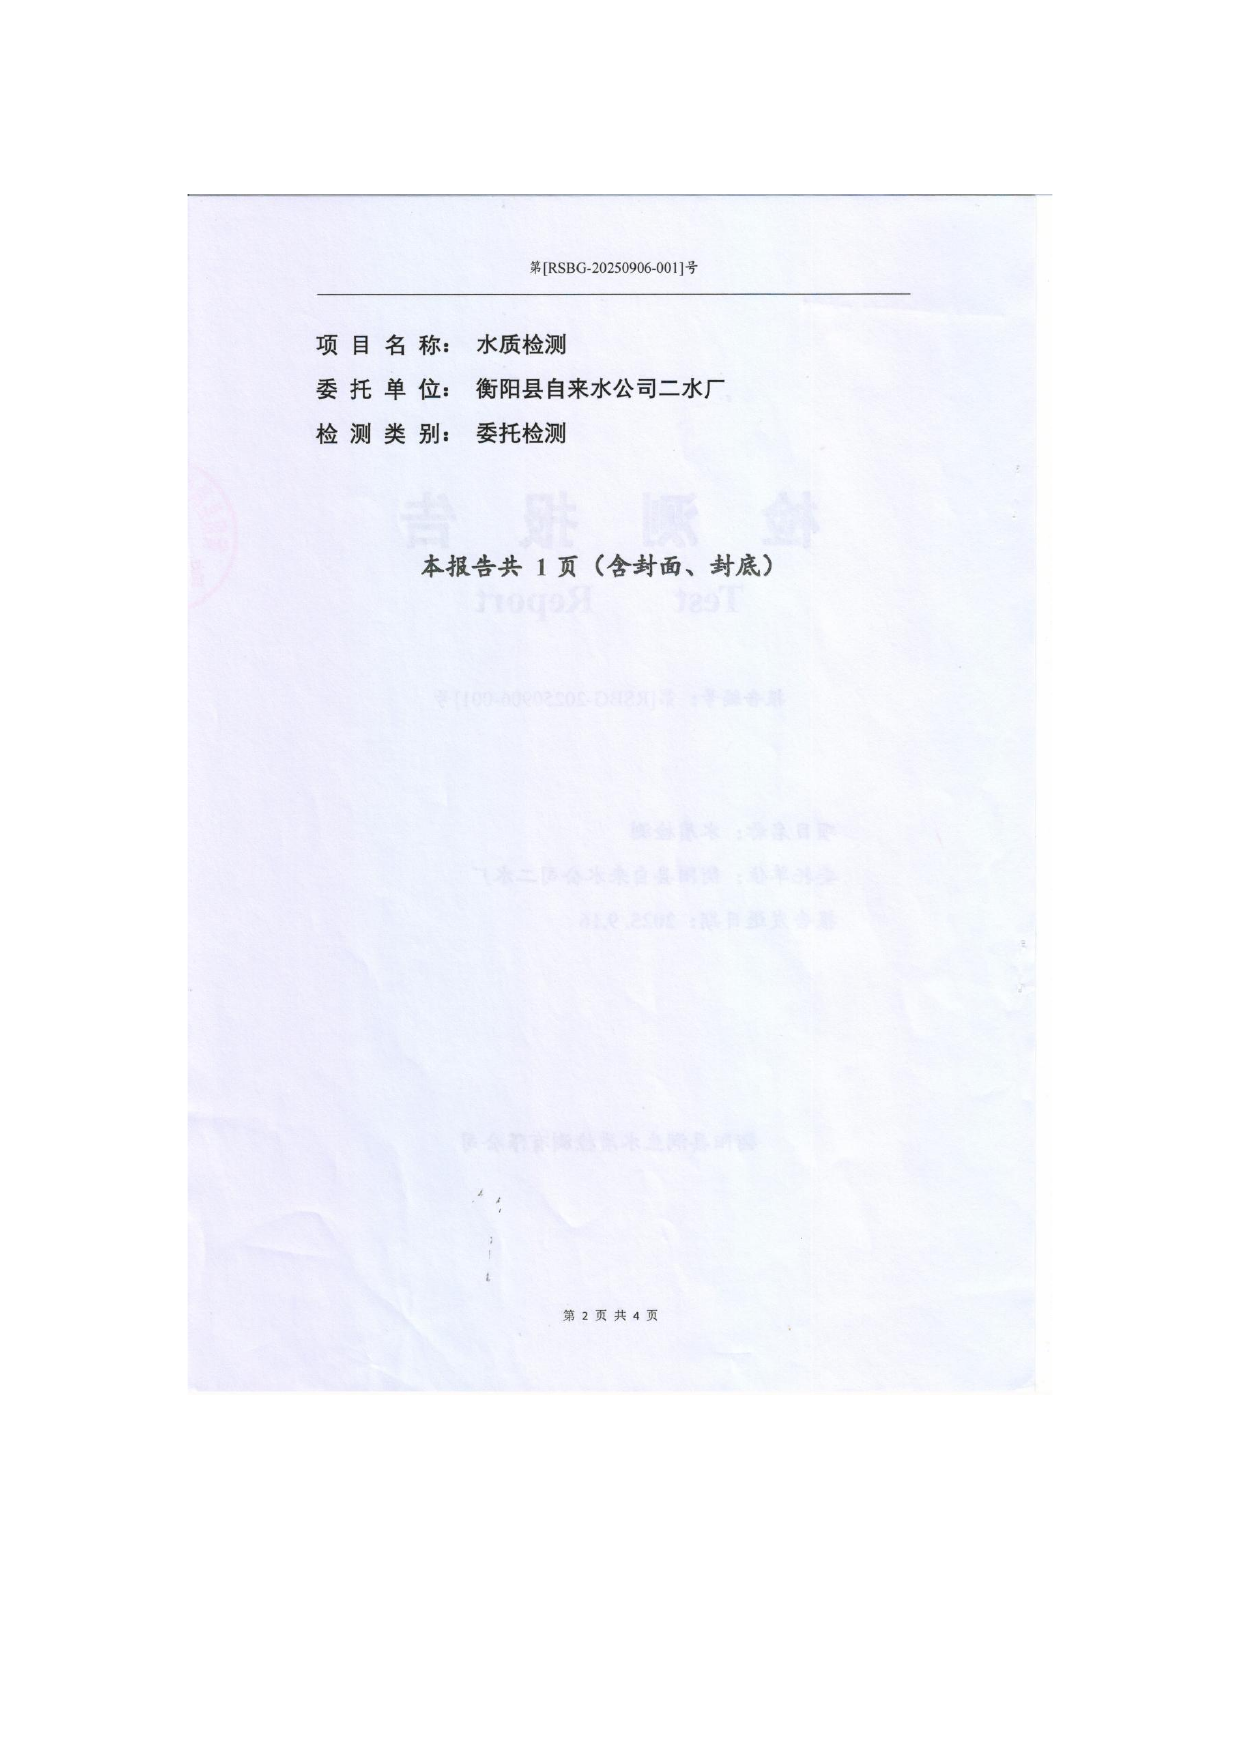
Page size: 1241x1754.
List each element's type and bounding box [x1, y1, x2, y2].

picture [187, 194, 1053, 1395]
